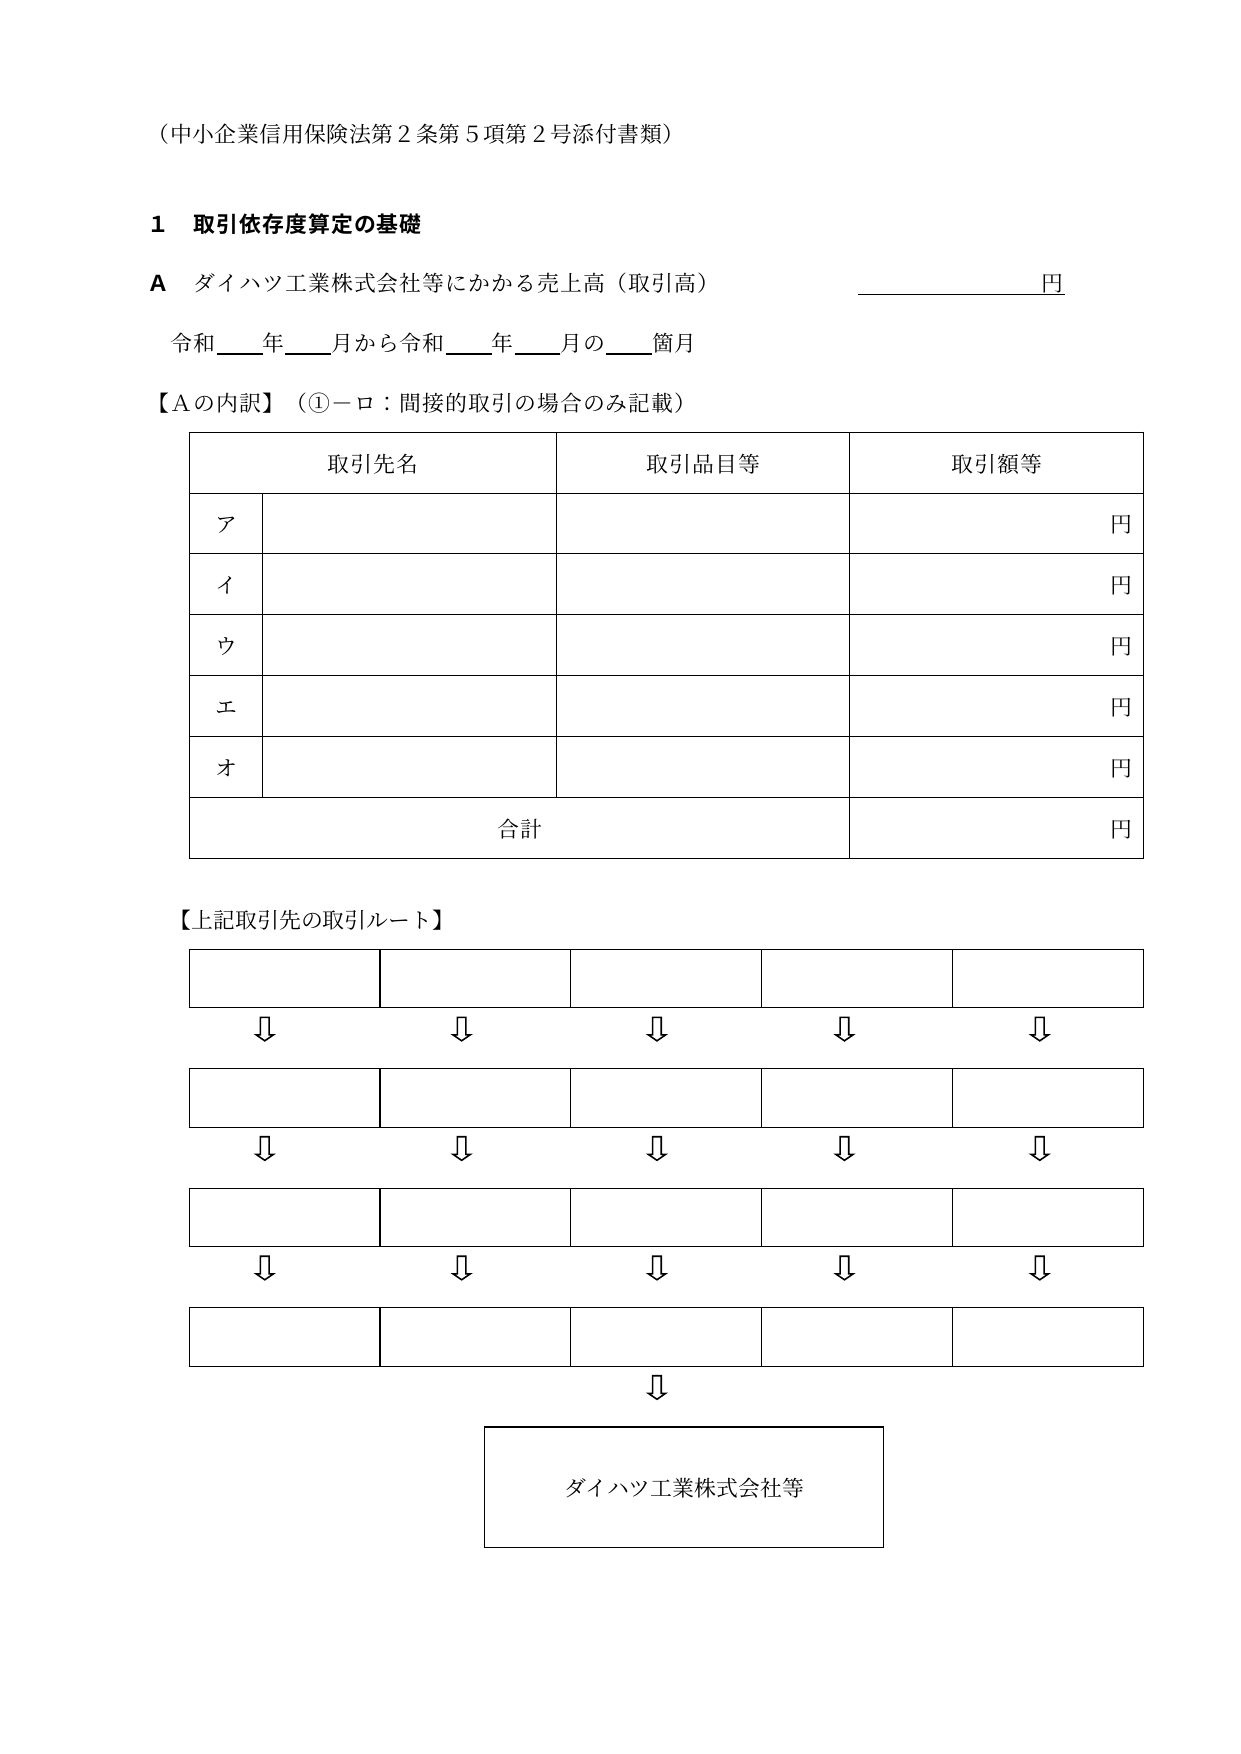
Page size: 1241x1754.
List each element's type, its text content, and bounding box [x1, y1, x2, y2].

text Ａ ダイハツ工業株式会社等にかかる売上高（取引高） 円 [148, 252, 1122, 312]
text １ 取引依存度算定の基礎 [148, 192, 1122, 252]
table_header [762, 1069, 952, 1127]
table_cell [557, 554, 849, 614]
table_cell 円 [850, 798, 1143, 858]
table_cell 円 [850, 554, 1143, 614]
table_header [953, 1189, 1143, 1246]
table_header [762, 950, 952, 1007]
table_header [190, 950, 379, 1007]
table_header [381, 1308, 570, 1366]
table_header [571, 950, 761, 1007]
table_cell 円 [850, 737, 1143, 797]
table_cell 合計 [190, 798, 849, 858]
table_cell [557, 615, 849, 675]
table_header [953, 1069, 1143, 1127]
table_cell エ [190, 676, 262, 736]
table_header [381, 950, 570, 1007]
table_cell オ [190, 737, 262, 797]
table_header ダイハツ工業株式会社等 [485, 1428, 883, 1547]
table_cell [557, 494, 849, 553]
table_header [381, 1189, 570, 1246]
table_cell [263, 494, 556, 553]
table_header [953, 1308, 1143, 1366]
table_header 取引額等 [850, 433, 1143, 492]
table_header [571, 1308, 761, 1366]
text （中小企業信用保険法第２条第５項第２号添付書類） [148, 103, 1122, 163]
table_cell [557, 676, 849, 736]
table_cell イ [190, 554, 262, 614]
table_header [762, 1189, 952, 1246]
table_header [571, 1069, 761, 1127]
table_header [762, 1308, 952, 1366]
table_header [571, 1189, 761, 1246]
text 【Ａの内訳】（①－ロ：間接的取引の場合のみ記載） [148, 372, 1122, 432]
table_cell ウ [190, 615, 262, 675]
table_header 取引品目等 [557, 433, 849, 492]
table_cell [557, 737, 849, 797]
table_header [953, 950, 1143, 1007]
text 【上記取引先の取引ルート】 [148, 889, 1122, 948]
table_cell [263, 554, 556, 614]
table_cell [263, 737, 556, 797]
table_cell ア [190, 494, 262, 553]
table_header [381, 1069, 570, 1127]
table_cell 円 [850, 494, 1143, 553]
table_cell [263, 676, 556, 736]
table_header [190, 1069, 379, 1127]
table_header 取引先名 [190, 433, 556, 492]
text 令和 年 月から令和 年 月の 箇月 [148, 312, 1122, 372]
table_cell [263, 615, 556, 675]
table_cell 円 [850, 676, 1143, 736]
table_header [190, 1308, 379, 1366]
table_header [190, 1189, 379, 1246]
table_cell 円 [850, 615, 1143, 675]
